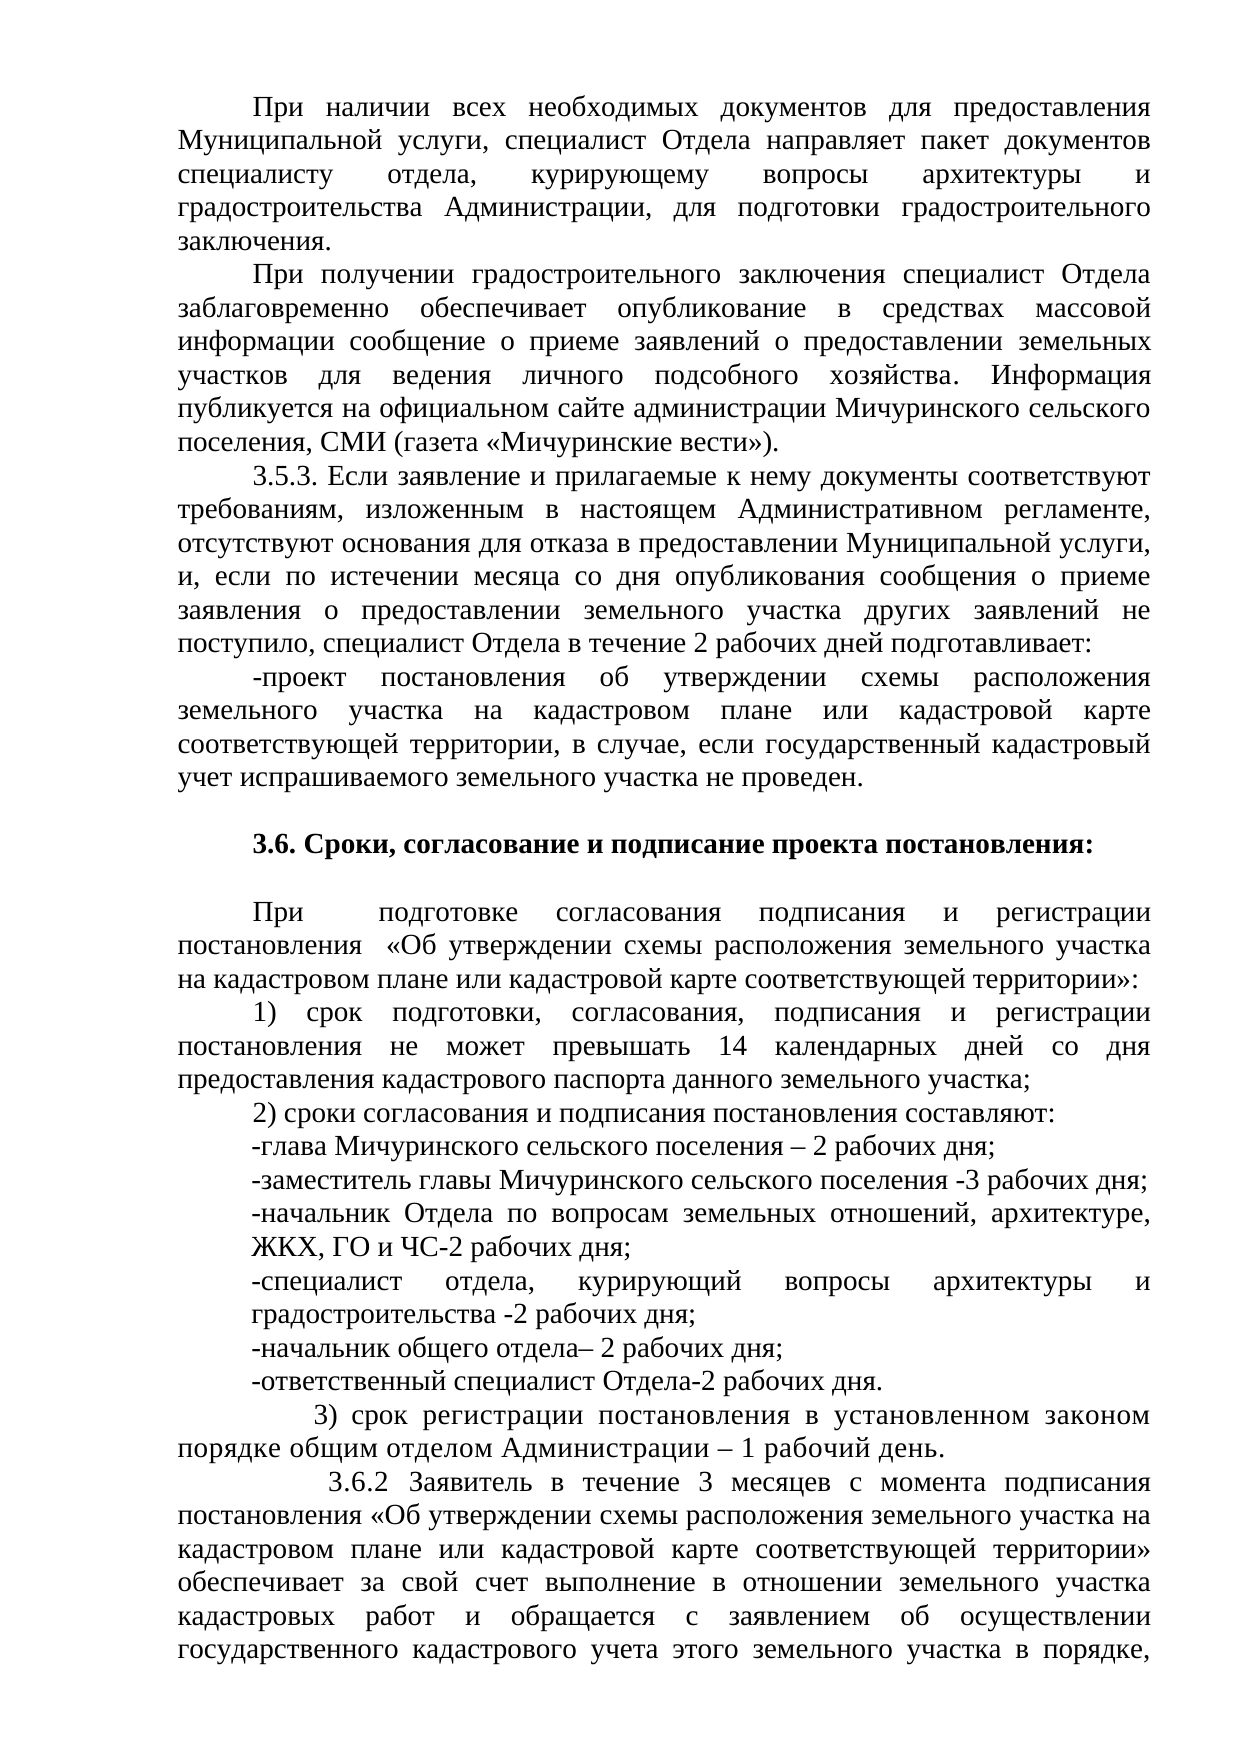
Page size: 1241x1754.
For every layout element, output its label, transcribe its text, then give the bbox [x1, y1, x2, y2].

text -проект постановления об утверждении схемы расположения земельного участка на кадастровом плане или кадастровой карте соответствующей территории, в случае, если государственный кадастровый учет испрашиваемого земельного участка не проведен. [177, 659, 1152, 793]
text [177, 1464, 1152, 1665]
text 3) срок регистрации постановления в установленном законом порядке общим отделом Администрации – 1 рабочий день. [177, 1397, 1152, 1464]
text При подготовке согласования подписания и регистрации постановления «Об утверждении схемы расположения земельного участка на кадастровом плане или кадастровой карте соответствующей территории»: [177, 894, 1152, 994]
text При наличии всех необходимых документов для предоставления Муниципальной услуги, специалист Отдела направляет пакет документов специалисту отдела, курирующему вопросы архитектуры и градостроительства Администрации, для подготовки градостроительного заключения. [177, 89, 1152, 256]
text -заместитель главы Мичуринского сельского поселения -3 рабочих дня; [251, 1162, 1152, 1196]
text -начальник общего отдела– 2 рабочих дня; [251, 1330, 1152, 1363]
text -специалист отдела, курирующий вопросы архитектуры и градостроительства -2 рабочих дня; [251, 1263, 1152, 1330]
text 3.5.3. Если заявление и прилагаемые к нему документы соответствуют требованиям, изложенным в настоящем Административном регламенте, отсутствуют основания для отказа в предоставлении Муниципальной услуги, и, если по истечении месяца со дня опубликования сообщения о приеме заявления о предоставлении земельного участка других заявлений не поступило, специалист Отдела в течение 2 рабочих дней подготавливает: [177, 458, 1152, 659]
text При получении градостроительного заключения специалист Отдела заблаговременно обеспечивает опубликование в средствах массовой информации сообщение о приеме заявлений о предоставлении земельных участков для ведения личного подсобного хозяйства. Информация публикуется на официальном сайте администрации Мичуринского сельского поселения, СМИ (газета «Мичуринские вести»). [177, 256, 1152, 458]
text -глава Мичуринского сельского поселения – 2 рабочих дня; [251, 1128, 1152, 1162]
text 2) сроки согласования и подписания постановления составляют: [177, 1095, 1152, 1128]
text 3.6. Сроки, согласование и подписание проекта постановления: [177, 827, 1152, 860]
text 1) срок подготовки, согласования, подписания и регистрации постановления не может превышать 14 календарных дней со дня предоставления кадастрового паспорта данного земельного участка; [177, 994, 1152, 1095]
text -ответственный специалист Отдела-2 рабочих дня. [251, 1363, 1152, 1397]
text -начальник Отдела по вопросам земельных отношений, архитектуре, ЖКХ, ГО и ЧС-2 рабочих дня; [251, 1196, 1152, 1263]
